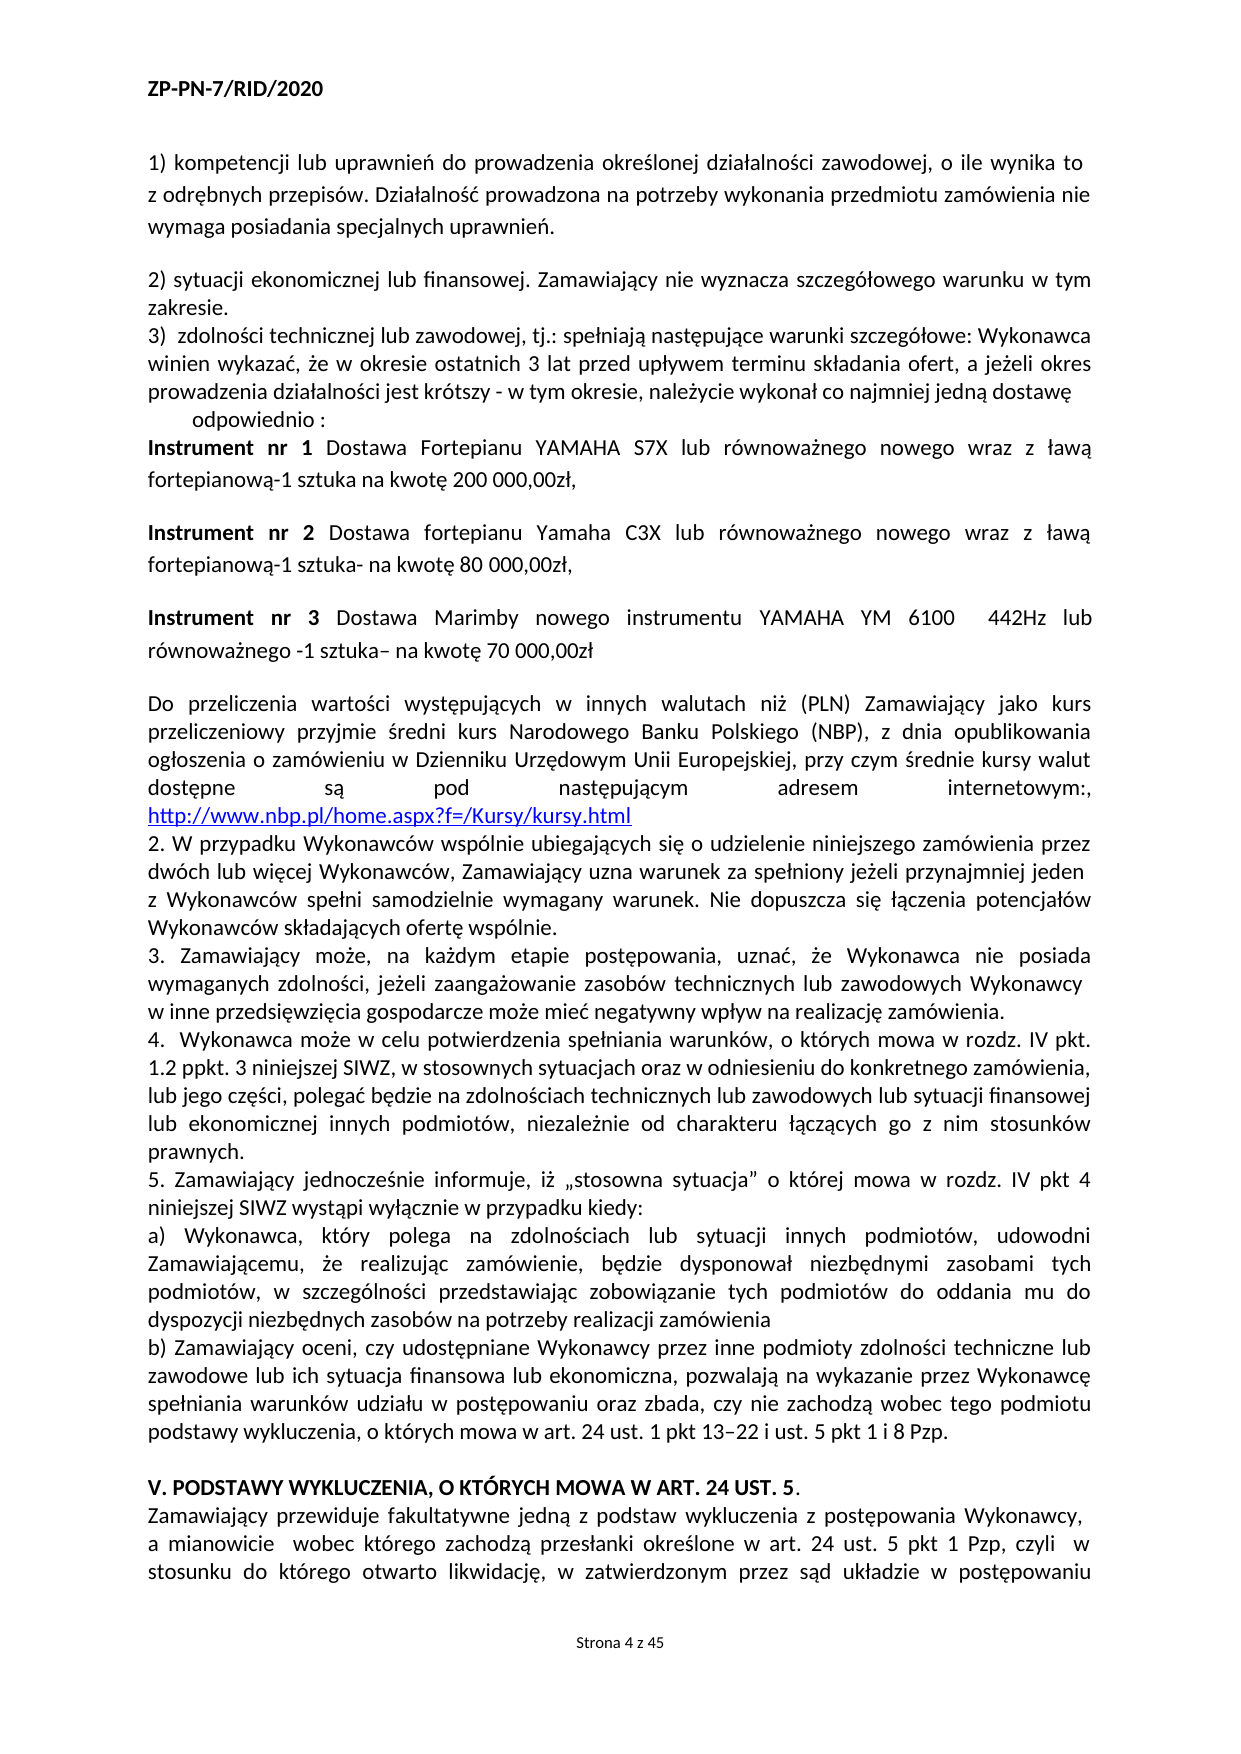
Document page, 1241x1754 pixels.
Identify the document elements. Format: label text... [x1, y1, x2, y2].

text 5. Zamawiający jednocześnie informuje, iż „stosowna sytuacja” o której mowa w rozdz. IV pkt 4 niniejszej SIWZ wystąpi wyłącznie w przypadku kiedy: [148, 1165, 1093, 1221]
text Instrument nr 3 Dostawa Marimby nowego instrumentu YAMAHA YM 6100 442Hz lub równoważnego -1 sztuka– na kwotę 70 000,00zł [148, 603, 1093, 664]
text 3. Zamawiający może, na każdym etapie postępowania, uznać, że Wykonawca nie posiada wymaganych zdolności, jeżeli zaangażowanie zasobów technicznych lub zawodowych Wykonawcy w inne przedsięwzięcia gospodarcze może mieć negatywny wpływ na realizację zamówienia. [148, 941, 1093, 1025]
text a) Wykonawca, który polega na zdolnościach lub sytuacji innych podmiotów, udowodni Zamawiającemu, że realizując zamówienie, będzie dysponował niezbędnymi zasobami tych podmiotów, w szczególności przedstawiając zobowiązanie tych podmiotów do oddania mu do dyspozycji niezbędnych zasobów na potrzeby realizacji zamówienia [148, 1221, 1093, 1333]
text Do przeliczenia wartości występujących w innych walutach niż (PLN) Zamawiający jako kurs przeliczeniowy przyjmie średni kurs Narodowego Banku Polskiego (NBP), z dnia opublikowania ogłoszenia o zamówieniu w Dzienniku Urzędowym Unii Europejskiej, przy czym średnie kursy walut dostępne są pod następującym adresem internetowym:, http://www.nbp.pl/home.aspx?f=/Kursy/kursy.html [148, 689, 1093, 829]
text Instrument nr 1 Dostawa Fortepianu YAMAHA S7X lub równoważnego nowego wraz z ławą fortepianową-1 sztuka na kwotę 200 000,00zł, [148, 433, 1093, 493]
text 3) zdolności technicznej lub zawodowej, tj.: spełniają następujące warunki szczegółowe: Wykonawca winien wykazać, że w okresie ostatnich 3 lat przed upływem terminu składania ofert, a jeżeli okres prowadzenia działalności jest krótszy - w tym okresie, należycie wykonał co najmniej jedną dostawę [148, 321, 1093, 405]
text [148, 1501, 1093, 1585]
text b) Zamawiający oceni, czy udostępniane Wykonawcy przez inne podmioty zdolności techniczne lub zawodowe lub ich sytuacja finansowa lub ekonomiczna, pozwalają na wykazanie przez Wykonawcę spełniania warunków udziału w postępowaniu oraz zbada, czy nie zachodzą wobec tego podmiotu podstawy wykluczenia, o których mowa w art. 24 ust. 1 pkt 13–22 i ust. 5 pkt 1 i 8 Pzp. [148, 1333, 1093, 1445]
text 4. Wykonawca może w celu potwierdzenia spełniania warunków, o których mowa w rozdz. IV pkt. 1.2 ppkt. 3 niniejszej SIWZ, w stosownych sytuacjach oraz w odniesieniu do konkretnego zamówienia, lub jego części, polegać będzie na zdolnościach technicznych lub zawodowych lub sytuacji finansowej lub ekonomicznej innych podmiotów, niezależnie od charakteru łączących go z nim stosunków prawnych. [148, 1025, 1093, 1165]
text Instrument nr 2 Dostawa fortepianu Yamaha C3X lub równoważnego nowego wraz z ławą fortepianową-1 sztuka- na kwotę 80 000,00zł, [148, 518, 1093, 578]
text 2. W przypadku Wykonawców wspólnie ubiegających się o udzielenie niniejszego zamówienia przez dwóch lub więcej Wykonawców, Zamawiający uzna warunek za spełniony jeżeli przynajmniej jeden z Wykonawców spełni samodzielnie wymagany warunek. Nie dopuszcza się łączenia potencjałów Wykonawców składających ofertę wspólnie. [148, 829, 1093, 941]
text V. PODSTAWY WYKLUCZENIA, O KTÓRYCH MOWA W ART. 24 UST. 5. [148, 1473, 1093, 1501]
text 2) sytuacji ekonomicznej lub finansowej. Zamawiający nie wyznacza szczegółowego warunku w tym zakresie. [148, 265, 1093, 321]
text 1) kompetencji lub uprawnień do prowadzenia określonej działalności zawodowej, o ile wynika to z odrębnych przepisów. Działalność prowadzona na potrzeby wykonania przedmiotu zamówienia nie wymaga posiadania specjalnych uprawnień. [148, 148, 1093, 240]
text odpowiednio : [192, 405, 1093, 433]
